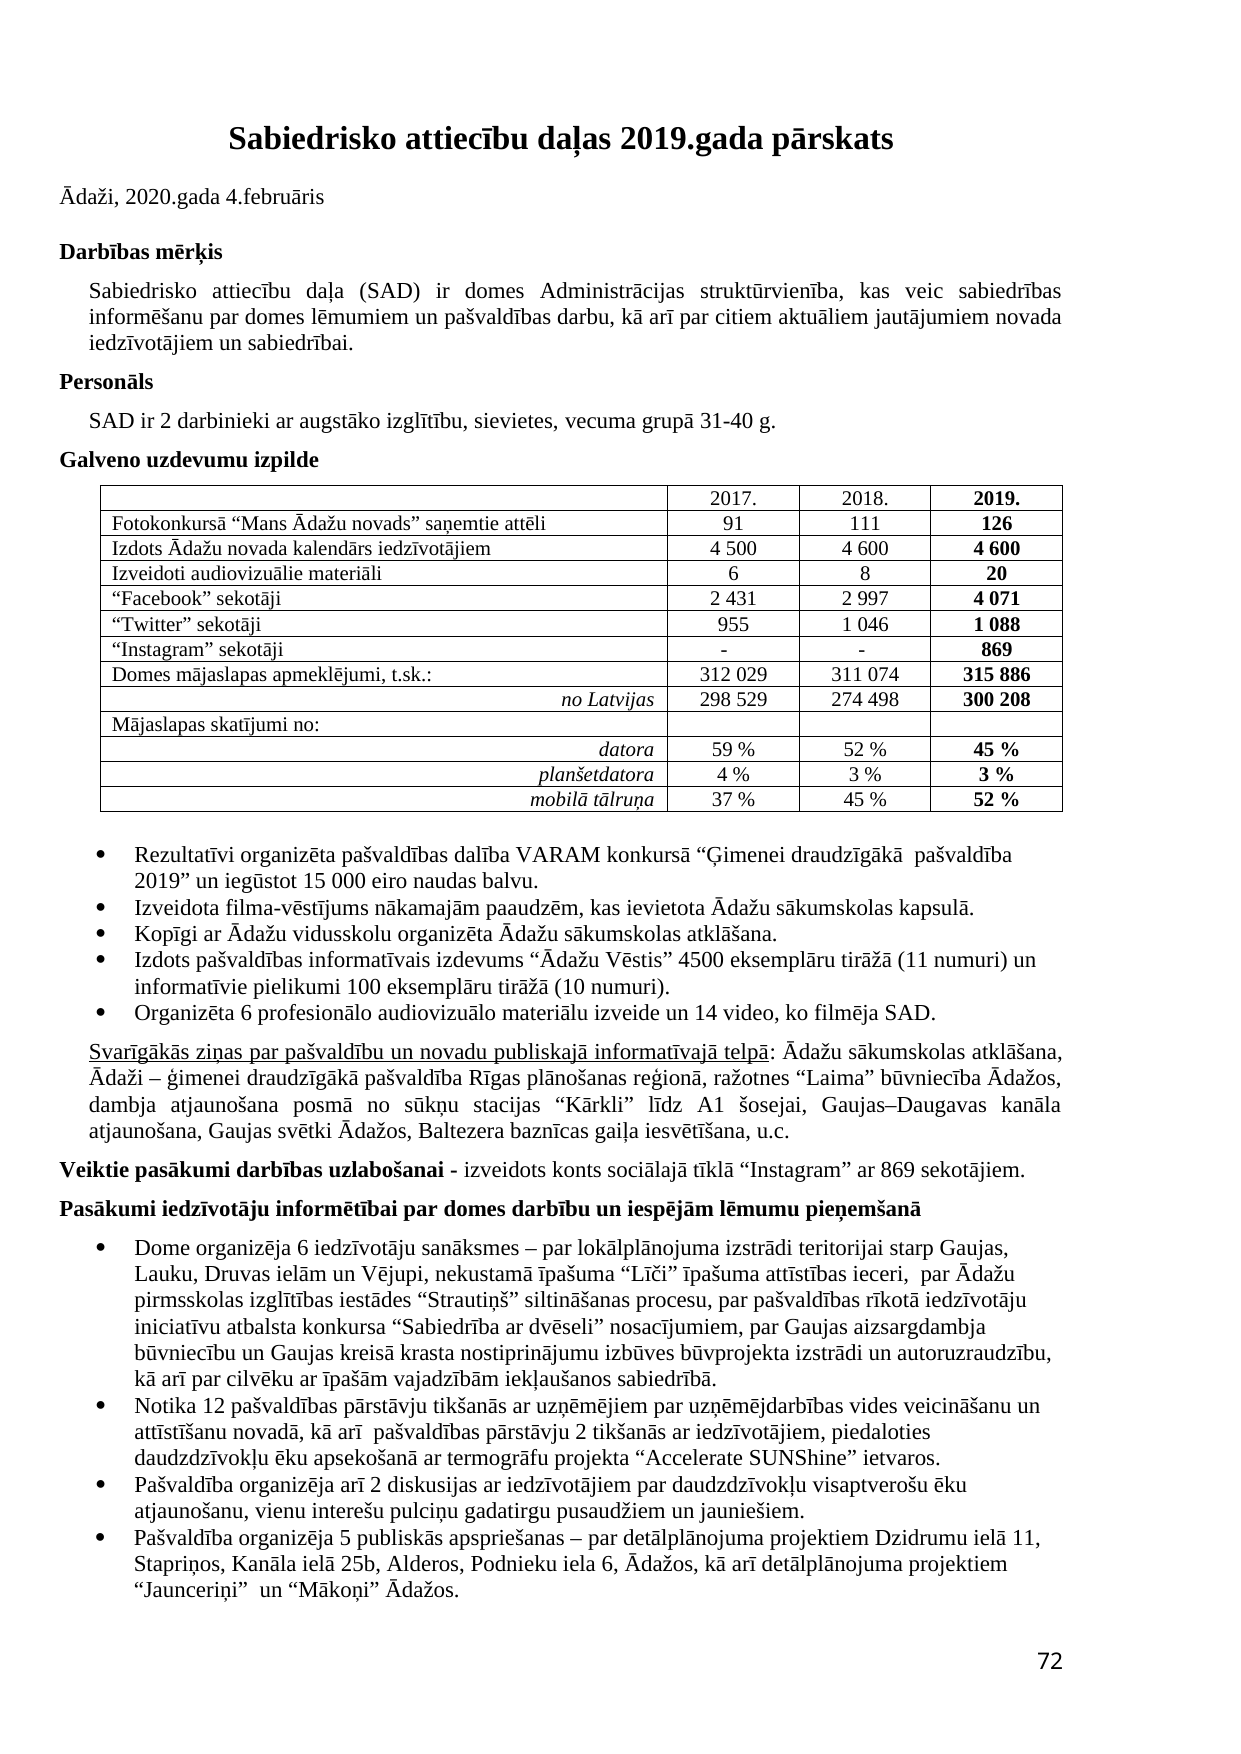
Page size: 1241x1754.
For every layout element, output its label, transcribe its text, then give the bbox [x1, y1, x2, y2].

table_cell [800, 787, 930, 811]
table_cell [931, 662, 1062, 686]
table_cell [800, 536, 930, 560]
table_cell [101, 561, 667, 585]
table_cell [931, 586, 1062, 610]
list Izveidota filma-vēstījums nākamajām paaudzēm, kas ievietota Ādažu sākumskolas kapsulā. [97, 894, 1063, 920]
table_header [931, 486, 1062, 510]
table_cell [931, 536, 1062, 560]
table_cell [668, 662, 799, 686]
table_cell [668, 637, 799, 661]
text Pasākumi iedzīvotāju informētībai par domes darbību un iespējām lēmumu pieņemšanā [59, 1195, 1063, 1221]
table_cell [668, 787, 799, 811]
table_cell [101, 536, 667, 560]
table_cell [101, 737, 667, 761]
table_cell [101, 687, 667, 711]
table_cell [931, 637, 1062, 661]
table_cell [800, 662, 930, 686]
list Organizēta 6 profesionālo audiovizuālo materiālu izveide un 14 video, ko filmēja SAD. [97, 999, 1063, 1026]
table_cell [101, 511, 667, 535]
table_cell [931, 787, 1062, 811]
list Kopīgi ar Ādažu vidusskolu organizēta Ādažu sākumskolas atklāšana. [97, 920, 1063, 946]
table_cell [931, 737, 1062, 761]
text Svarīgākās ziņas par pašvaldību un novadu publiskajā informatīvajā telpā: Ādažu sākumskolas atklāšana, Ādaži – ģimenei draudzīgākā pašvaldība Rīgas plānošanas reģionā, ražotnes “Laima” būvniecība Ādažos, dambja atjaunošana posmā no sūkņu stacijas “Kārkli” līdz A1 šosejai, Gaujas–Daugavas kanāla atjaunošana, Gaujas svētki Ādažos, Baltezera baznīcas gaiļa iesvētīšana, u.c. [89, 1038, 1063, 1143]
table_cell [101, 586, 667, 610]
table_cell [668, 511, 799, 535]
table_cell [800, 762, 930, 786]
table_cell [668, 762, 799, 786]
text Veiktie pasākumi darbības uzlabošanai - izveidots konts sociālajā tīklā “Instagram” ar 869 sekotājiem. [59, 1156, 1063, 1182]
list Dome organizēja 6 iedzīvotāju sanāksmes – par lokālplānojuma izstrādi teritorijai starp Gaujas, Lauku, Druvas ielām un Vējupi, nekustamā īpašuma “Līči” īpašuma attīstības ieceri, par Ādažu pirmsskolas izglītības iestādes “Strautiņš” siltināšanas procesu, par pašvaldības rīkotā iedzīvotāju iniciatīvu atbalsta konkursa “Sabiedrība ar dvēseli” nosacījumiem, par Gaujas aizsargdambja būvniecību un Gaujas kreisā krasta nostiprinājumu izbūves būvprojekta izstrādi un autoruzraudzību, kā arī par cilvēku ar īpašām vajadzībām iekļaušanos sabiedrībā. [97, 1234, 1063, 1392]
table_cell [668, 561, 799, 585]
text Personāls [59, 368, 1063, 395]
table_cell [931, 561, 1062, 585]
text SAD ir 2 darbinieki ar augstāko izglītību, sievietes, vecuma grupā 31-40 g. [89, 407, 1063, 433]
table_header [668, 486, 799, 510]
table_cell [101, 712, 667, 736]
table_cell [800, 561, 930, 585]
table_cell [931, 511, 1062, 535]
text Sabiedrisko attiecību daļa (SAD) ir domes Administrācijas struktūrvienība, kas veic sabiedrības informēšanu par domes lēmumiem un pašvaldības darbu, kā arī par citiem aktuāliem jautājumiem novada iedzīvotājiem un sabiedrībai. [89, 277, 1063, 356]
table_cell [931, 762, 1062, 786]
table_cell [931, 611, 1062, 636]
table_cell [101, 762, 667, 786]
text Ādaži, 2020.gada 4.februāris [59, 183, 1063, 209]
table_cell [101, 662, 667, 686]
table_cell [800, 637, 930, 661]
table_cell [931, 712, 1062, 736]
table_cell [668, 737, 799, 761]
list Izdots pašvaldības informatīvais izdevums “Ādažu Vēstis” 4500 eksemplāru tirāžā (11 numuri) un informatīvie pielikumi 100 eksemplāru tirāžā (10 numuri). [97, 946, 1063, 999]
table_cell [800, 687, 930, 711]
text Darbības mērķis [59, 238, 1063, 264]
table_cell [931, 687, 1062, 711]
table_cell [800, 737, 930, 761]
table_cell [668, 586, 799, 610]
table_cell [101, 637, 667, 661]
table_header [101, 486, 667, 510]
list Pašvaldība organizēja 5 publiskās apspriešanas – par detālplānojuma projektiem Dzidrumu ielā 11, Stapriņos, Kanāla ielā 25b, Alderos, Podnieku iela 6, Ādažos, kā arī detālplānojuma projektiem “Jaunceriņi” un “Mākoņi” Ādažos. [96, 1523, 1063, 1603]
list Notika 12 pašvaldības pārstāvju tikšanās ar uzņēmējiem par uzņēmējdarbības vides veicināšanu un attīstīšanu novadā, kā arī pašvaldības pārstāvju 2 tikšanās ar iedzīvotājiem, piedaloties daudzdzīvokļu ēku apsekošanā ar termogrāfu projekta “Accelerate SUNShine” ietvaros. [97, 1392, 1063, 1471]
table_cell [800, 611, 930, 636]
list Rezultatīvi organizēta pašvaldības dalība VARAM konkursā “Ģimenei draudzīgākā pašvaldība 2019” un iegūstot 15 000 eiro naudas balvu. [97, 841, 1063, 894]
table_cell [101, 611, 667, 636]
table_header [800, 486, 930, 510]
list Pašvaldība organizēja arī 2 diskusijas ar iedzīvotājiem par daudzdzīvokļu visaptverošu ēku atjaunošanu, vienu interešu pulciņu gadatirgu pusaudžiem un jauniešiem. [97, 1471, 1063, 1523]
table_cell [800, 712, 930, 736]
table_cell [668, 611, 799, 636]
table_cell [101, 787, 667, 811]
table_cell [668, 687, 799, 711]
text Galveno uzdevumu izpilde [59, 446, 1063, 472]
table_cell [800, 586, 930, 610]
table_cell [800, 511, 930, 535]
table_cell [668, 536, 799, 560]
text Sabiedrisko attiecību daļas 2019.gada pārskats [59, 118, 1063, 156]
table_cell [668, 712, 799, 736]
